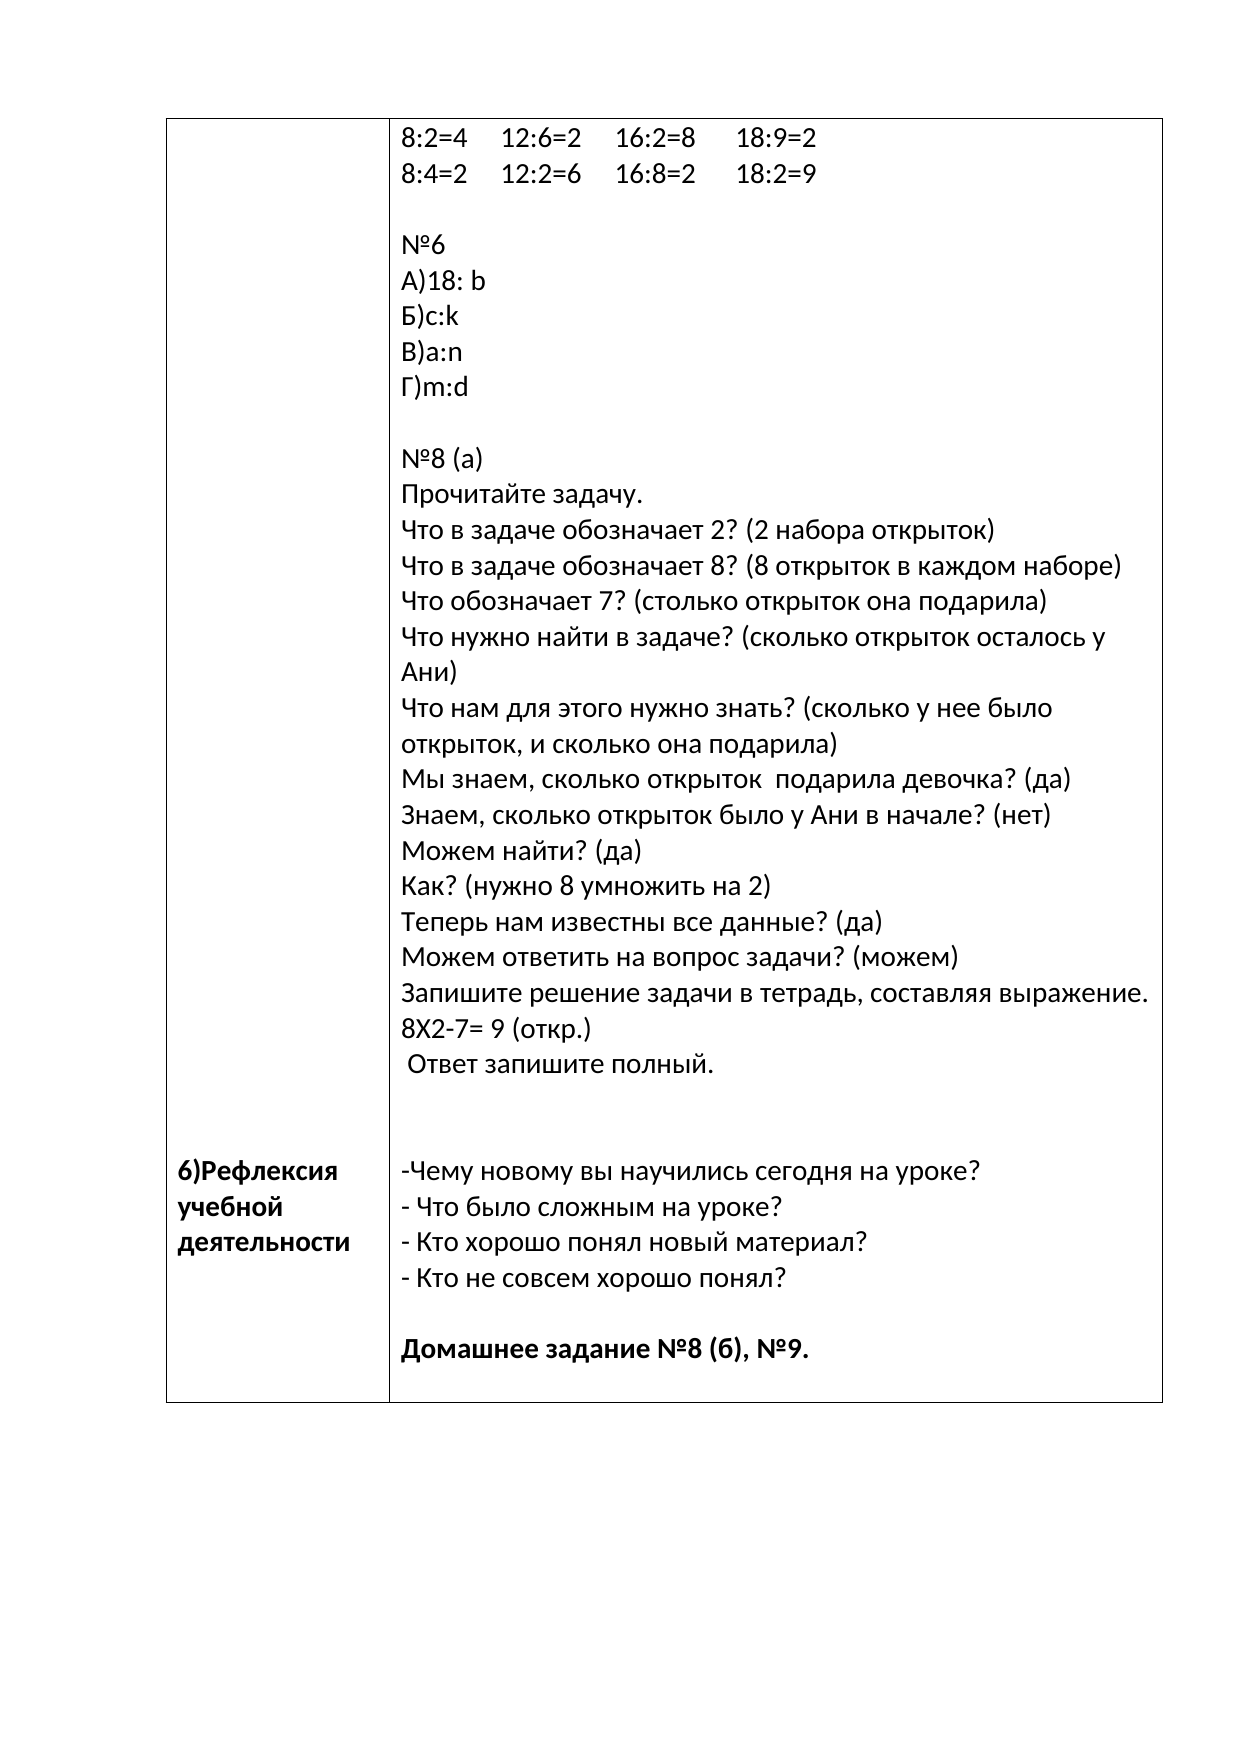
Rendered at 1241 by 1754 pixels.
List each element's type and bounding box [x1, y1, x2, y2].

table_cell [390, 119, 1162, 1402]
table_cell [167, 119, 389, 1402]
